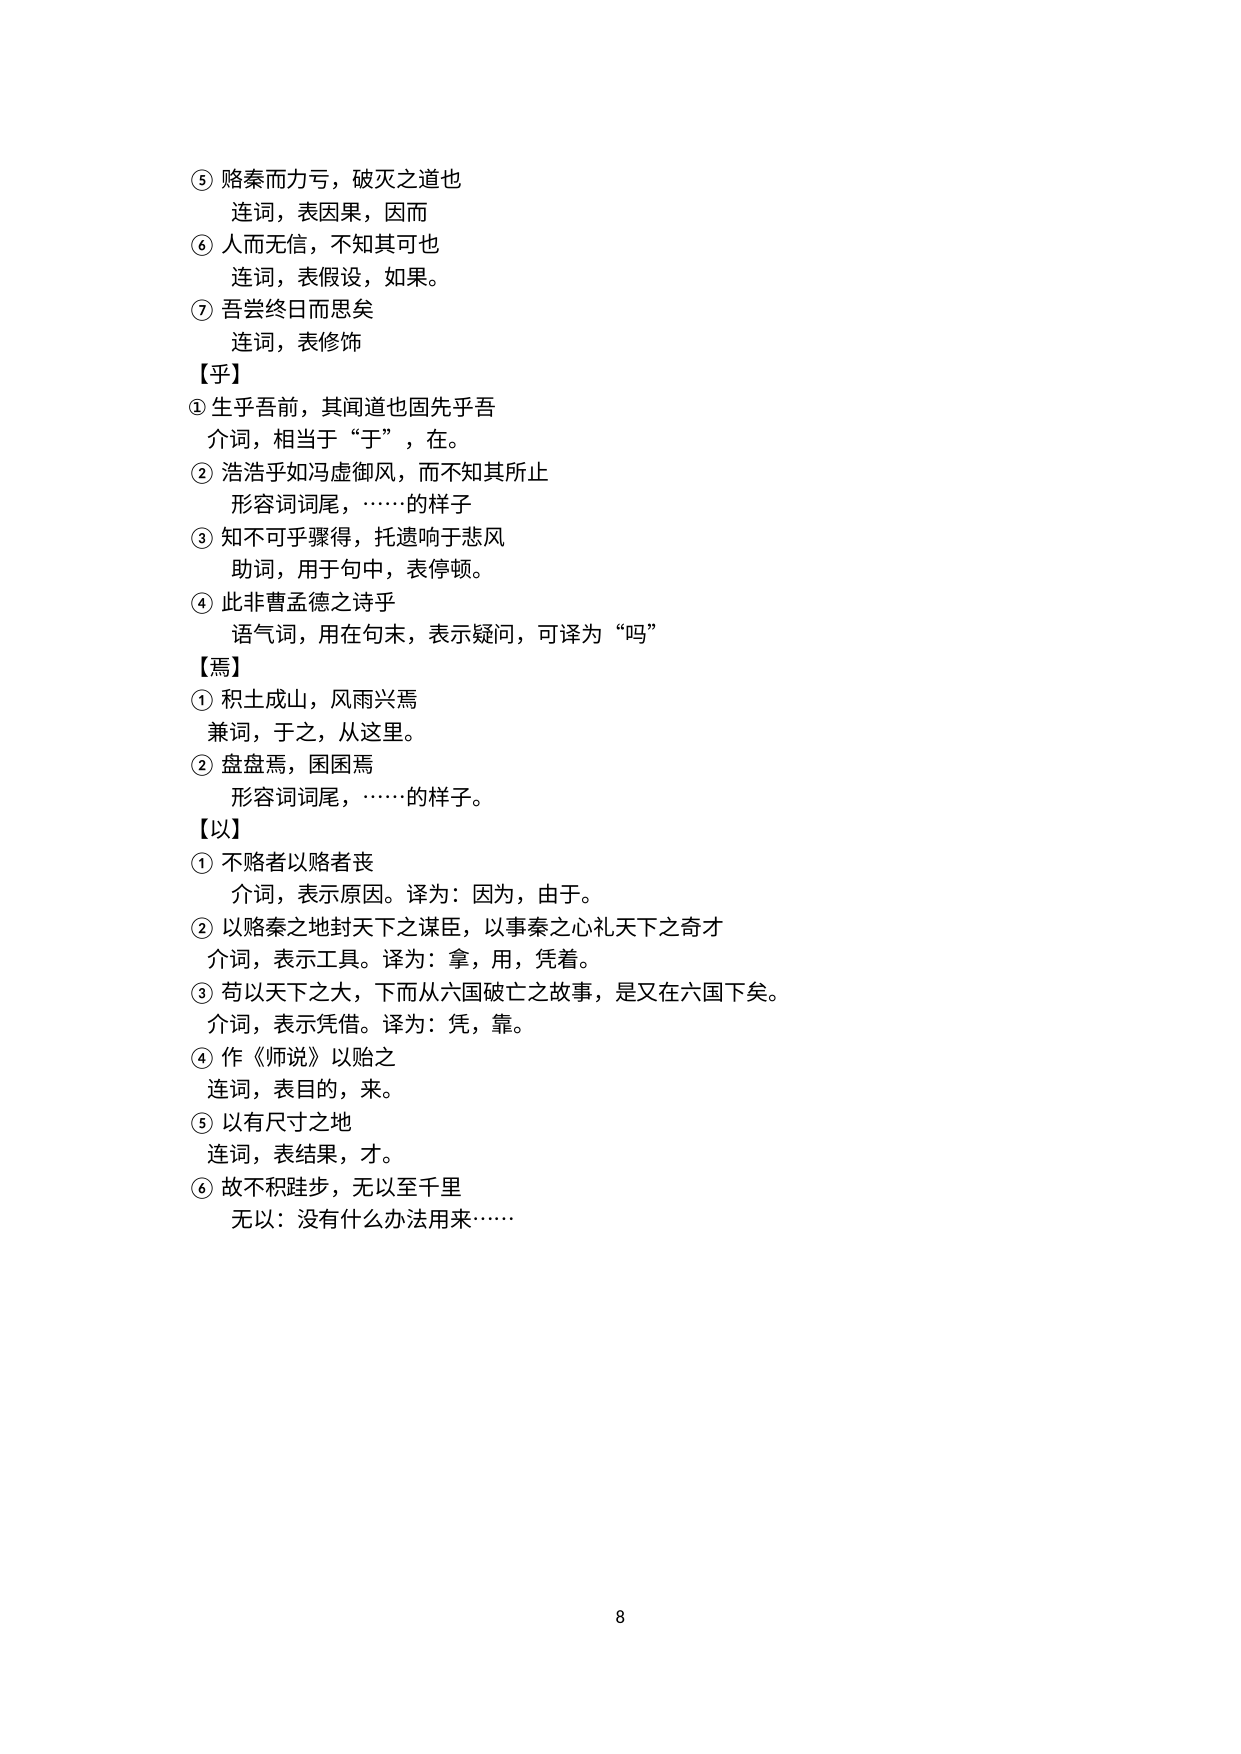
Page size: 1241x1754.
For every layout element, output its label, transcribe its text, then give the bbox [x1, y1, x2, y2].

text 介词，相当于“于”，在。 [187, 422, 1053, 454]
text ④作《师说》以贻之 [187, 1039, 1053, 1072]
text 连词，表假设，如果。 [187, 259, 1053, 292]
text ①积土成山，风雨兴焉 [187, 682, 1053, 714]
text ③知不可乎骤得，托遗响于悲风 [187, 519, 1053, 552]
text 兼词，于之，从这里。 [187, 714, 1053, 747]
text ⑦吾尝终日而思矣 [187, 292, 1053, 324]
text ②以赂秦之地封天下之谋臣，以事秦之心礼天下之奇才 [187, 909, 1053, 942]
text ②盘盘焉，囷囷焉 [187, 747, 1053, 779]
text 连词，表目的，来。 [187, 1072, 1053, 1104]
text ⑥人而无信，不知其可也 [187, 227, 1053, 259]
text 连词，表修饰 [187, 324, 1053, 357]
text ②浩浩乎如冯虚御风，而不知其所止 [187, 454, 1053, 487]
text ⑤赂秦而力亏，破灭之道也 [187, 162, 1053, 194]
text 介词，表示凭借。译为：凭，靠。 [187, 1007, 1053, 1039]
text ④此非曹孟德之诗乎 [187, 584, 1053, 617]
text 连词，表结果，才。 [187, 1137, 1053, 1169]
text 【以】 [187, 812, 1053, 844]
text ③苟以天下之大，下而从六国破亡之故事，是又在六国下矣。 [187, 974, 1053, 1007]
text ①生乎吾前，其闻道也固先乎吾 [187, 389, 1053, 422]
text ⑤以有尺寸之地 [187, 1104, 1053, 1137]
text 形容词词尾，……的样子。 [187, 779, 1053, 812]
text 【焉】 [187, 649, 1053, 682]
text 介词，表示原因。译为：因为，由于。 [187, 877, 1053, 909]
text ⑥故不积跬步，无以至千里 [187, 1169, 1053, 1202]
text ①不赂者以赂者丧 [187, 844, 1053, 877]
text 无以：没有什么办法用来…… [187, 1202, 1053, 1234]
text 【乎】 [187, 357, 1053, 389]
text 介词，表示工具。译为：拿，用，凭着。 [187, 942, 1053, 974]
text 语气词，用在句末，表示疑问，可译为“吗” [187, 617, 1053, 649]
text 形容词词尾，……的样子 [187, 487, 1053, 519]
text 助词，用于句中，表停顿。 [187, 552, 1053, 584]
text 连词，表因果，因而 [187, 194, 1053, 227]
